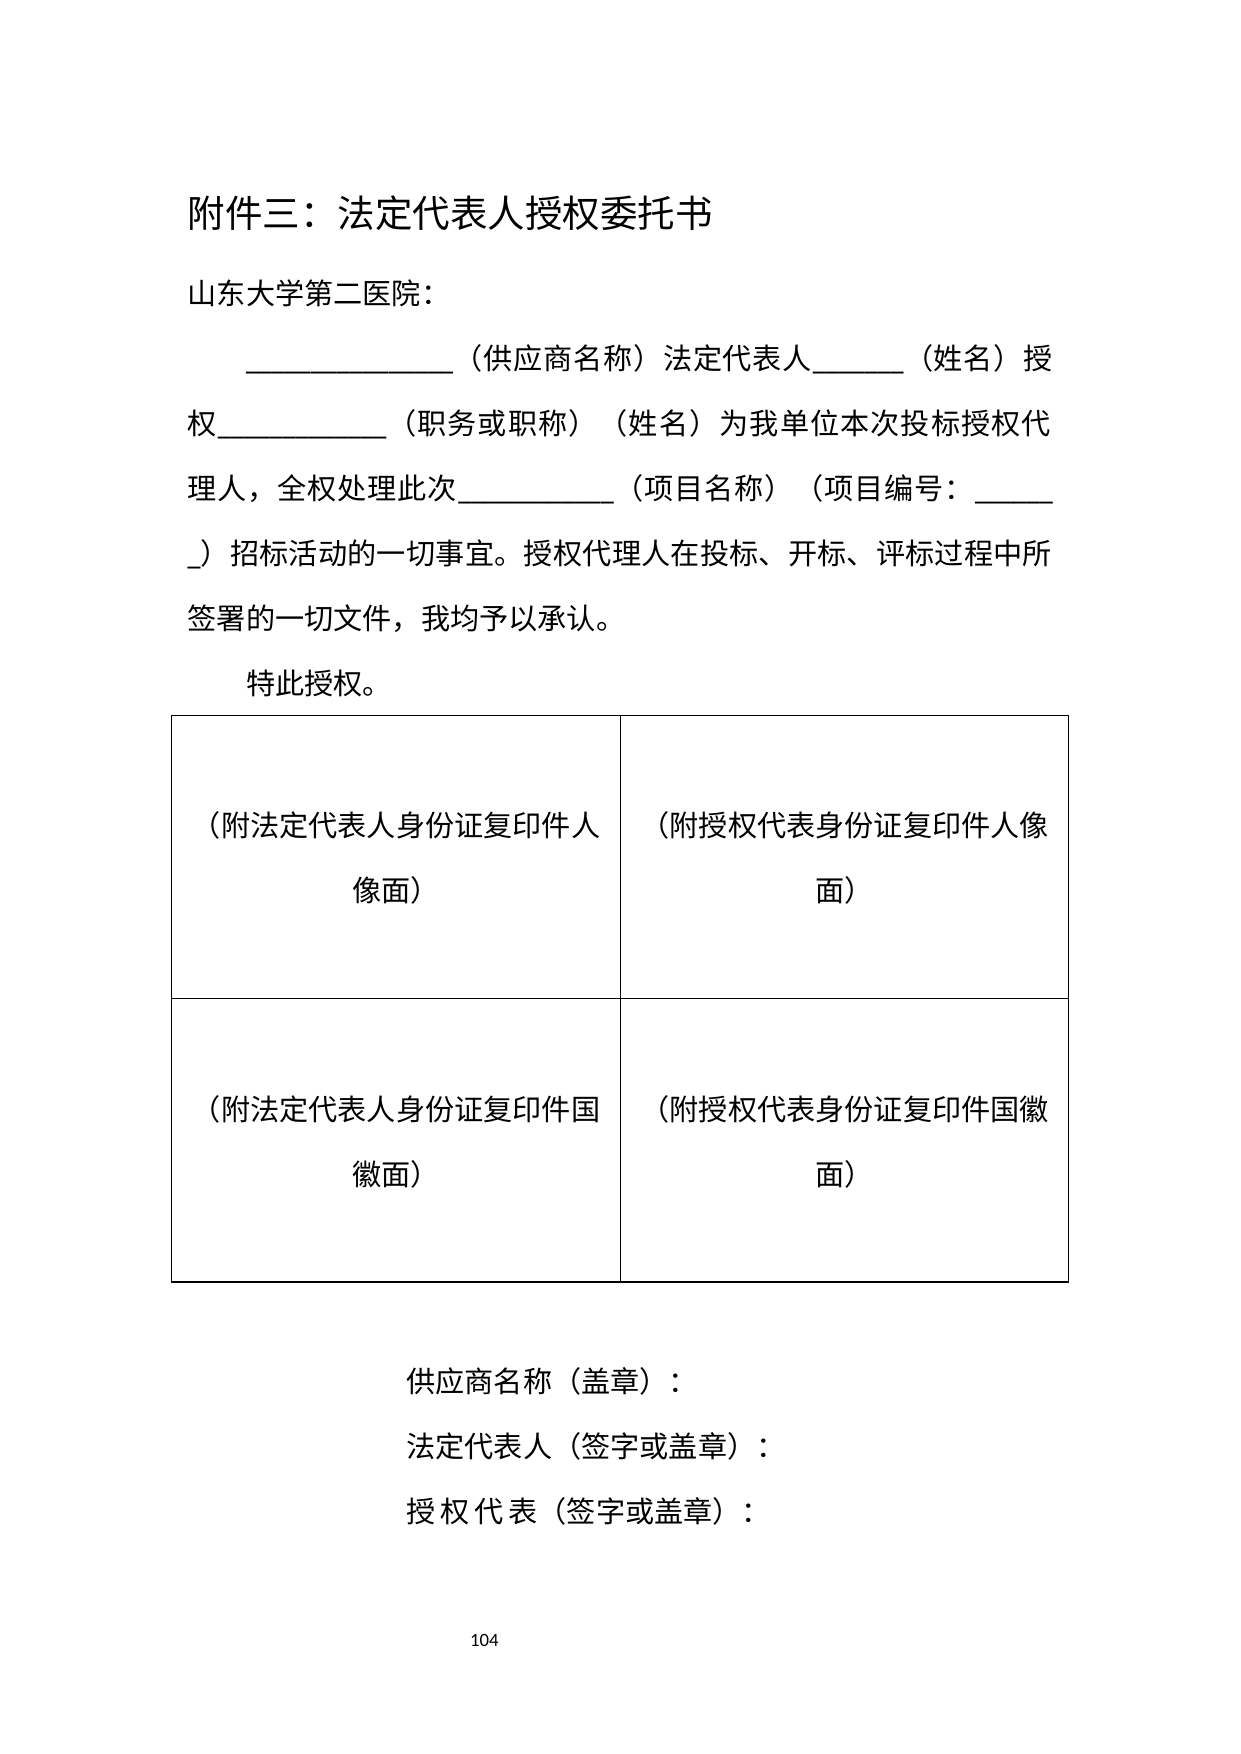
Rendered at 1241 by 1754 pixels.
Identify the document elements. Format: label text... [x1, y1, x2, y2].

text ________________（供应商名称）法定代表人_______（姓名）授权_____________（职务或职称）（姓名）为我单位本次投标授权代理人，全权处理此次____________（项目名称）（项目编号：_______）招标活动的一切事宜。授权代理人在投标、开标、评标过程中所签署的一切文件，我均予以承认。 [187, 324, 1053, 649]
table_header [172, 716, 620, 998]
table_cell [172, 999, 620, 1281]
text 山东大学第二医院： [187, 259, 1053, 324]
text 供应商名称（盖章）： [406, 1347, 1053, 1412]
text 授权代表（签字或盖章）： [406, 1477, 1053, 1542]
subtitle 附件三：法定代表人授权委托书 [187, 178, 1053, 243]
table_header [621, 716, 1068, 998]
text 法定代表人（签字或盖章）： [406, 1412, 1053, 1477]
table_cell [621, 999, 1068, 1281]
text 特此授权。 [187, 649, 1053, 714]
